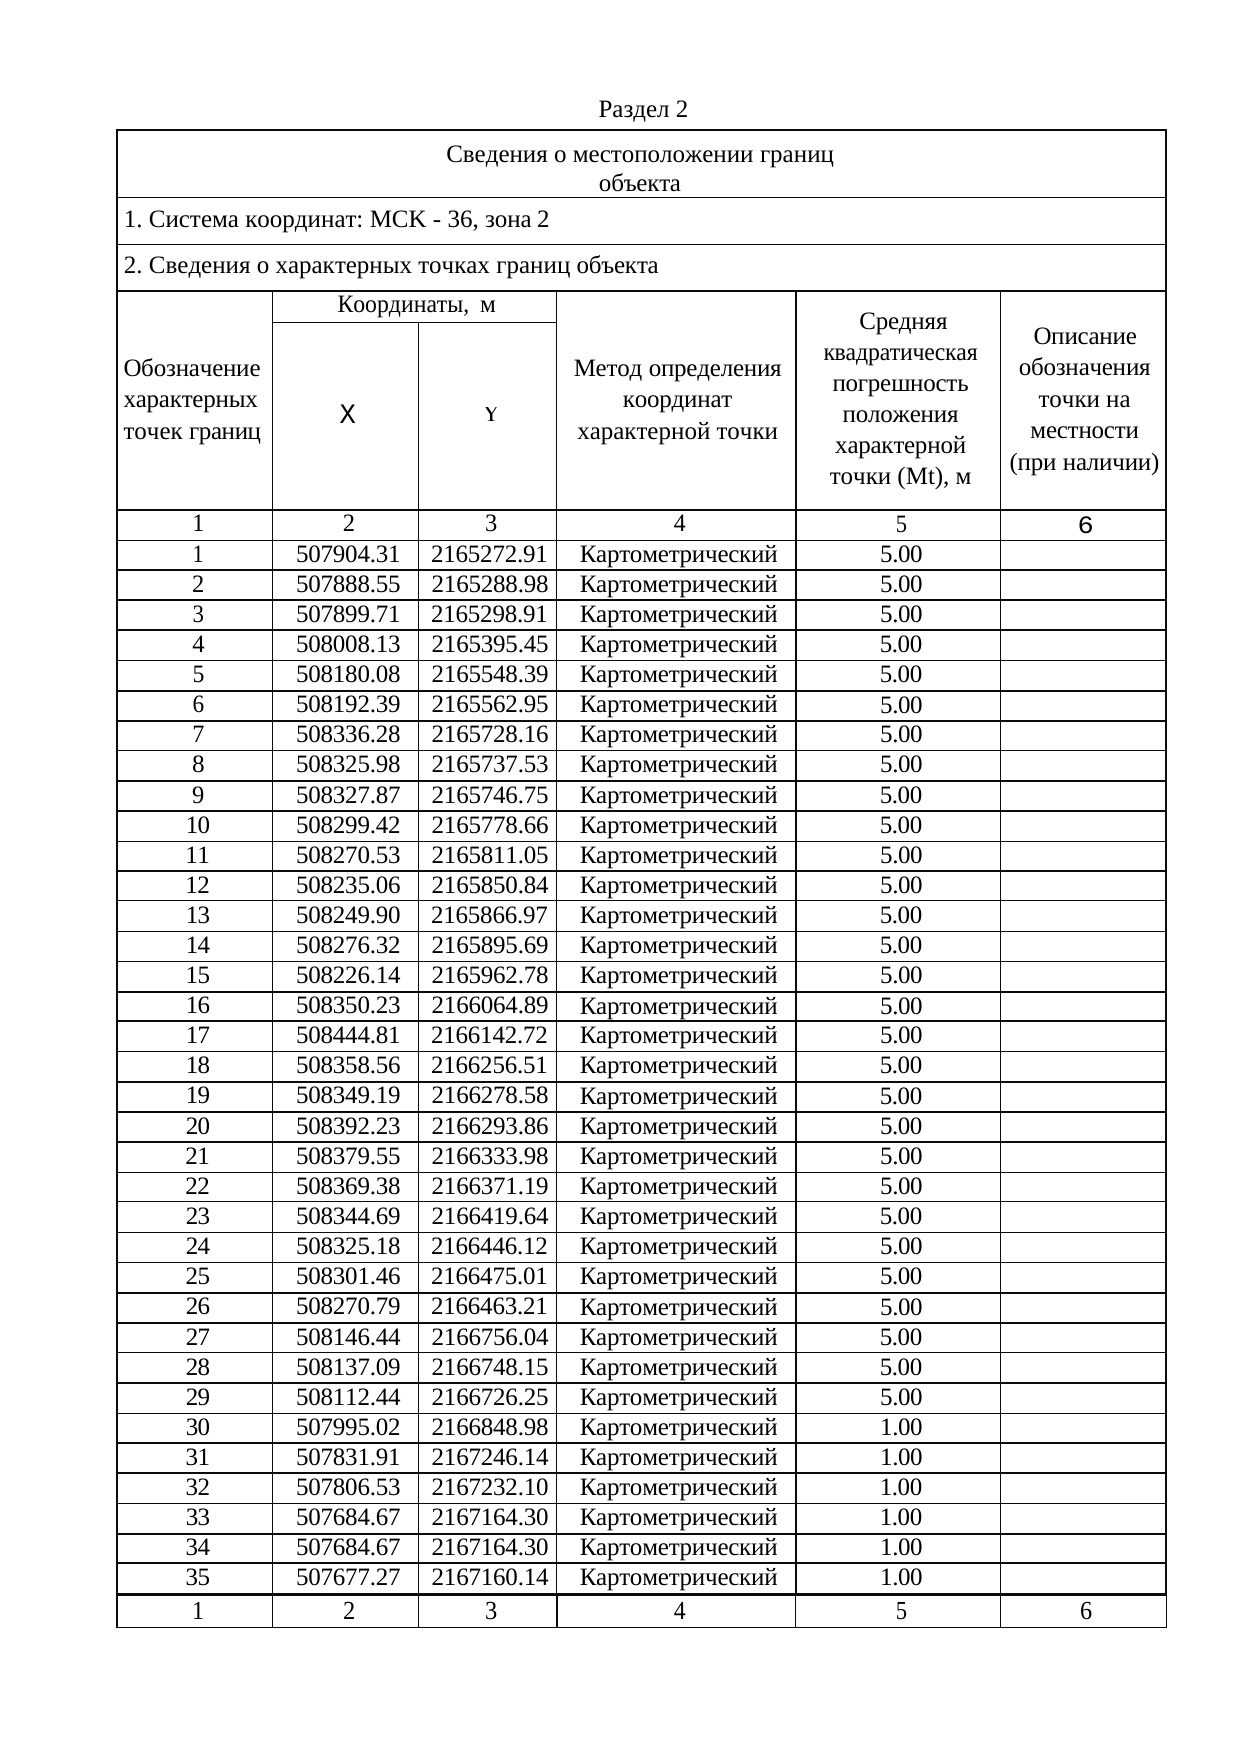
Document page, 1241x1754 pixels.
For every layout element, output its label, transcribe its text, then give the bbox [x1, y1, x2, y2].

table_cell 508358.56 [273, 1052, 418, 1081]
table_cell 2167160.14 [419, 1564, 556, 1593]
table_cell 508180.08 [273, 661, 418, 690]
table_cell [1001, 901, 1165, 931]
table_cell 5.00 [797, 901, 1000, 931]
table_cell Картометрический [557, 932, 795, 961]
table_cell 2165866.97 [419, 901, 556, 931]
table_cell 2165548.39 [419, 661, 556, 690]
table_cell 5.00 [797, 1022, 1000, 1051]
table_cell [1001, 1504, 1165, 1533]
table_cell 508226.14 [273, 962, 418, 991]
table_cell Картометрический [557, 1173, 795, 1201]
table_cell 5.00 [797, 812, 1000, 841]
table_cell 28 [118, 1353, 272, 1382]
table_header 3 [419, 1596, 556, 1627]
table_cell 2166142.72 [419, 1022, 556, 1051]
table_cell [419, 323, 556, 509]
table_cell 33 [118, 1504, 272, 1533]
table_cell Картометрический [557, 962, 795, 991]
table_cell 3 [419, 511, 556, 539]
table_cell 507684.67 [273, 1535, 418, 1562]
table_cell 2166064.89 [419, 993, 556, 1020]
table_cell Картометрический [557, 1233, 795, 1262]
table_cell [1001, 1263, 1165, 1292]
table_cell 5 [797, 511, 1000, 539]
table_cell [1001, 1414, 1165, 1442]
table_cell [1001, 1202, 1165, 1232]
table_cell Координаты, м [273, 292, 556, 322]
table_cell 508327.87 [273, 782, 418, 810]
table_cell 5.00 [797, 1143, 1000, 1171]
table_cell 5.00 [797, 1353, 1000, 1382]
table_cell 507888.55 [273, 571, 418, 599]
table_cell Картометрический [557, 1083, 795, 1111]
table_cell 12 [118, 872, 272, 900]
table_cell [1001, 842, 1165, 870]
table_cell 2165288.98 [419, 571, 556, 599]
table_cell 2166446.12 [419, 1233, 556, 1262]
table_cell 5.00 [797, 782, 1000, 810]
table_cell 5.00 [797, 1113, 1000, 1141]
table_cell Картометрический [557, 541, 795, 569]
table_cell 2 [273, 511, 418, 539]
table_cell 2165778.66 [419, 812, 556, 841]
table_cell 5.00 [797, 751, 1000, 780]
table_cell 508137.09 [273, 1353, 418, 1382]
table_cell 2165737.53 [419, 751, 556, 780]
table_cell [1001, 932, 1165, 961]
table_cell 507677.27 [273, 1564, 418, 1593]
table_cell 5.00 [797, 1202, 1000, 1232]
table_cell [1001, 1173, 1165, 1201]
table_cell 5.00 [797, 993, 1000, 1020]
table_cell 2165272.91 [419, 541, 556, 569]
table_cell 5.00 [797, 722, 1000, 750]
table_cell Картометрический [557, 631, 795, 659]
table_cell 508249.90 [273, 901, 418, 931]
table_cell Картометрический [557, 1384, 795, 1413]
table_cell 508301.46 [273, 1263, 418, 1292]
table_cell [1001, 812, 1165, 841]
table_cell 5.00 [797, 872, 1000, 900]
table_cell 8 [118, 751, 272, 780]
table_cell Метод определения координат характерной точки [557, 292, 795, 509]
table_cell [1001, 1052, 1165, 1081]
table_cell Картометрический [557, 1143, 795, 1171]
table_cell 2. Сведения о характерных точках границ объекта [118, 245, 1165, 290]
table_cell 19 [118, 1083, 272, 1111]
table_cell 1. Система координат: MCK - 36, зона 2 [118, 198, 1165, 243]
table_cell Картометрический [557, 1444, 795, 1472]
table_cell [1001, 962, 1165, 991]
table_cell Картометрический [557, 1535, 795, 1562]
table_cell 508270.79 [273, 1294, 418, 1322]
table_cell 1.00 [797, 1444, 1000, 1472]
table_cell Картометрический [557, 601, 795, 629]
table_cell 10 [118, 812, 272, 841]
table_cell 1.00 [797, 1504, 1000, 1533]
table_cell 507831.91 [273, 1444, 418, 1472]
table_cell [1001, 541, 1165, 569]
table_cell 508235.06 [273, 872, 418, 900]
table_cell Картометрический [557, 812, 795, 841]
table_cell Картометрический [557, 722, 795, 750]
table_cell [1001, 1535, 1165, 1562]
table_cell 507904.31 [273, 541, 418, 569]
table_cell 2165298.91 [419, 601, 556, 629]
table_cell 5.00 [797, 631, 1000, 659]
table_cell 2165728.16 [419, 722, 556, 750]
table_cell 2 [118, 571, 272, 599]
table_cell 508344.69 [273, 1202, 418, 1232]
table_cell 5.00 [797, 661, 1000, 690]
table_header 5 [796, 1596, 1000, 1627]
table_cell 13 [118, 901, 272, 931]
table_cell [1001, 661, 1165, 690]
table_cell Картометрический [557, 1202, 795, 1232]
table_cell 2166463.21 [419, 1294, 556, 1322]
table_cell 2165395.45 [419, 631, 556, 659]
table_cell Картометрический [557, 1564, 795, 1593]
table_cell 22 [118, 1173, 272, 1201]
table_cell 5.00 [797, 1384, 1000, 1413]
table_cell 2166256.51 [419, 1052, 556, 1081]
table_cell [1001, 601, 1165, 629]
table_cell 29 [118, 1384, 272, 1413]
table_cell [1001, 722, 1165, 750]
table_cell 16 [118, 993, 272, 1020]
table_cell 1.00 [797, 1535, 1000, 1562]
table_cell [1001, 751, 1165, 780]
table_cell Картометрический [557, 751, 795, 780]
table_cell 508325.18 [273, 1233, 418, 1262]
table_header 4 [558, 1596, 795, 1627]
table_cell Картометрический [557, 901, 795, 931]
table_cell [1001, 1113, 1165, 1141]
table_cell Картометрический [557, 1414, 795, 1442]
table_cell 508336.28 [273, 722, 418, 750]
table_cell 2165746.75 [419, 782, 556, 810]
table_cell [1001, 631, 1165, 659]
table_header 2 [273, 1596, 418, 1627]
table_cell 508325.98 [273, 751, 418, 780]
table_cell 34 [118, 1535, 272, 1562]
table_cell Картометрический [557, 571, 795, 599]
table_cell 508112.44 [273, 1384, 418, 1413]
table_cell [1001, 1233, 1165, 1262]
table_cell 508270.53 [273, 842, 418, 870]
table_cell 2167164.30 [419, 1535, 556, 1562]
table_cell [1001, 1353, 1165, 1382]
table_cell 2166848.98 [419, 1414, 556, 1442]
table_cell 508369.38 [273, 1173, 418, 1201]
table_cell [1001, 1022, 1165, 1051]
table_cell 2166748.15 [419, 1353, 556, 1382]
table_cell Картометрический [557, 1324, 795, 1352]
table_cell 508276.32 [273, 932, 418, 961]
table_cell 35 [118, 1564, 272, 1593]
table_cell 4 [557, 511, 795, 539]
table_cell Картометрический [557, 993, 795, 1020]
table_cell 508146.44 [273, 1324, 418, 1352]
table_cell [1001, 993, 1165, 1020]
table_cell 6 [1001, 511, 1165, 539]
table_cell [1001, 571, 1165, 599]
table_cell 507684.67 [273, 1504, 418, 1533]
table_cell 507806.53 [273, 1474, 418, 1502]
table_cell 32 [118, 1474, 272, 1502]
table_cell 17 [118, 1022, 272, 1051]
table_cell 1 [118, 511, 272, 539]
table_cell [1001, 1474, 1165, 1502]
table_cell 2165895.69 [419, 932, 556, 961]
table_cell 5.00 [797, 842, 1000, 870]
table_cell 2166756.04 [419, 1324, 556, 1352]
table_cell 5.00 [797, 1083, 1000, 1111]
table_cell 2166475.01 [419, 1263, 556, 1292]
table_cell Картометрический [557, 872, 795, 900]
table_cell Картометрический [557, 692, 795, 720]
table_cell 24 [118, 1233, 272, 1262]
table_cell 5 [118, 661, 272, 690]
table_cell 5.00 [797, 541, 1000, 569]
table_cell 2166371.19 [419, 1173, 556, 1201]
table_cell [1001, 1384, 1165, 1413]
table_cell 2166293.86 [419, 1113, 556, 1141]
table_cell Средняя квадратическая погрешность положения характерной точки (Mt), м [797, 292, 1000, 509]
table_cell 15 [118, 962, 272, 991]
table_cell [1001, 1294, 1165, 1322]
table_cell 6 [118, 692, 272, 720]
table_cell 507995.02 [273, 1414, 418, 1442]
table_cell 25 [118, 1263, 272, 1292]
table_cell Картометрический [557, 842, 795, 870]
table_cell 2166419.64 [419, 1202, 556, 1232]
table_cell Картометрический [557, 782, 795, 810]
table_cell Картометрический [557, 1113, 795, 1141]
table_header Сведения о местоположении границ объекта [118, 131, 1165, 197]
table_cell 1.00 [797, 1474, 1000, 1502]
table_cell 7 [118, 722, 272, 750]
table_cell 26 [118, 1294, 272, 1322]
table_cell Картометрический [557, 1052, 795, 1081]
table_cell [1001, 1564, 1165, 1593]
table_cell [1001, 1143, 1165, 1171]
table_cell [1001, 1444, 1165, 1472]
table_cell [1001, 782, 1165, 810]
table_cell 5.00 [797, 932, 1000, 961]
table_cell 4 [118, 631, 272, 659]
table_cell 5.00 [797, 1173, 1000, 1201]
table_cell Картометрический [557, 1353, 795, 1382]
table_cell 508350.23 [273, 993, 418, 1020]
table_cell 2167246.14 [419, 1444, 556, 1472]
table_header 1 [118, 1596, 272, 1627]
table_cell 5.00 [797, 692, 1000, 720]
table_cell 508379.55 [273, 1143, 418, 1171]
table_cell 5.00 [797, 1263, 1000, 1292]
table_cell 3 [118, 601, 272, 629]
table_cell 5.00 [797, 1324, 1000, 1352]
table_cell 508008.13 [273, 631, 418, 659]
table_cell 21 [118, 1143, 272, 1171]
table_cell Картометрический [557, 1474, 795, 1502]
table_cell Х [273, 323, 418, 509]
table_cell 2166278.58 [419, 1083, 556, 1111]
table_cell 2167164.30 [419, 1504, 556, 1533]
table_cell [1001, 1324, 1165, 1352]
table_cell 27 [118, 1324, 272, 1352]
table_cell 508299.42 [273, 812, 418, 841]
table_cell Картометрический [557, 1504, 795, 1533]
table_cell 2165850.84 [419, 872, 556, 900]
table_cell 5.00 [797, 1233, 1000, 1262]
table_cell 1.00 [797, 1414, 1000, 1442]
table_cell [1001, 1083, 1165, 1111]
table_cell 2165811.05 [419, 842, 556, 870]
table_cell 508192.39 [273, 692, 418, 720]
table_cell 2166726.25 [419, 1384, 556, 1413]
table_cell 18 [118, 1052, 272, 1081]
table_cell 9 [118, 782, 272, 810]
table_cell 14 [118, 932, 272, 961]
table_cell 2167232.10 [419, 1474, 556, 1502]
table_cell [1001, 692, 1165, 720]
table_cell 5.00 [797, 962, 1000, 991]
table_header 6 [1001, 1596, 1166, 1627]
table_cell Описание обозначения точки на местности (при наличии) [1001, 292, 1165, 509]
table_cell 20 [118, 1113, 272, 1141]
table_cell 23 [118, 1202, 272, 1232]
table_cell 5.00 [797, 571, 1000, 599]
table_cell 508349.19 [273, 1083, 418, 1111]
table_cell 1.00 [797, 1564, 1000, 1593]
table_cell [1001, 872, 1165, 900]
table_cell 31 [118, 1444, 272, 1472]
table_cell 508444.81 [273, 1022, 418, 1051]
table_cell 2165962.78 [419, 962, 556, 991]
table_cell 2165562.95 [419, 692, 556, 720]
table_cell 30 [118, 1414, 272, 1442]
table_cell 5.00 [797, 1052, 1000, 1081]
table_cell 11 [118, 842, 272, 870]
table_cell 5.00 [797, 1294, 1000, 1322]
table_cell 1 [118, 541, 272, 569]
table_cell 507899.71 [273, 601, 418, 629]
text Раздел 2 [225, 94, 1062, 123]
table_cell 2166333.98 [419, 1143, 556, 1171]
table_cell Обозначение характерных точек границ [118, 292, 272, 509]
table_cell Картометрический [557, 1263, 795, 1292]
table_cell 508392.23 [273, 1113, 418, 1141]
table_cell 5.00 [797, 601, 1000, 629]
table_cell Картометрический [557, 1294, 795, 1322]
picture [482, 407, 500, 421]
table_cell Картометрический [557, 1022, 795, 1051]
table_cell Картометрический [557, 661, 795, 690]
